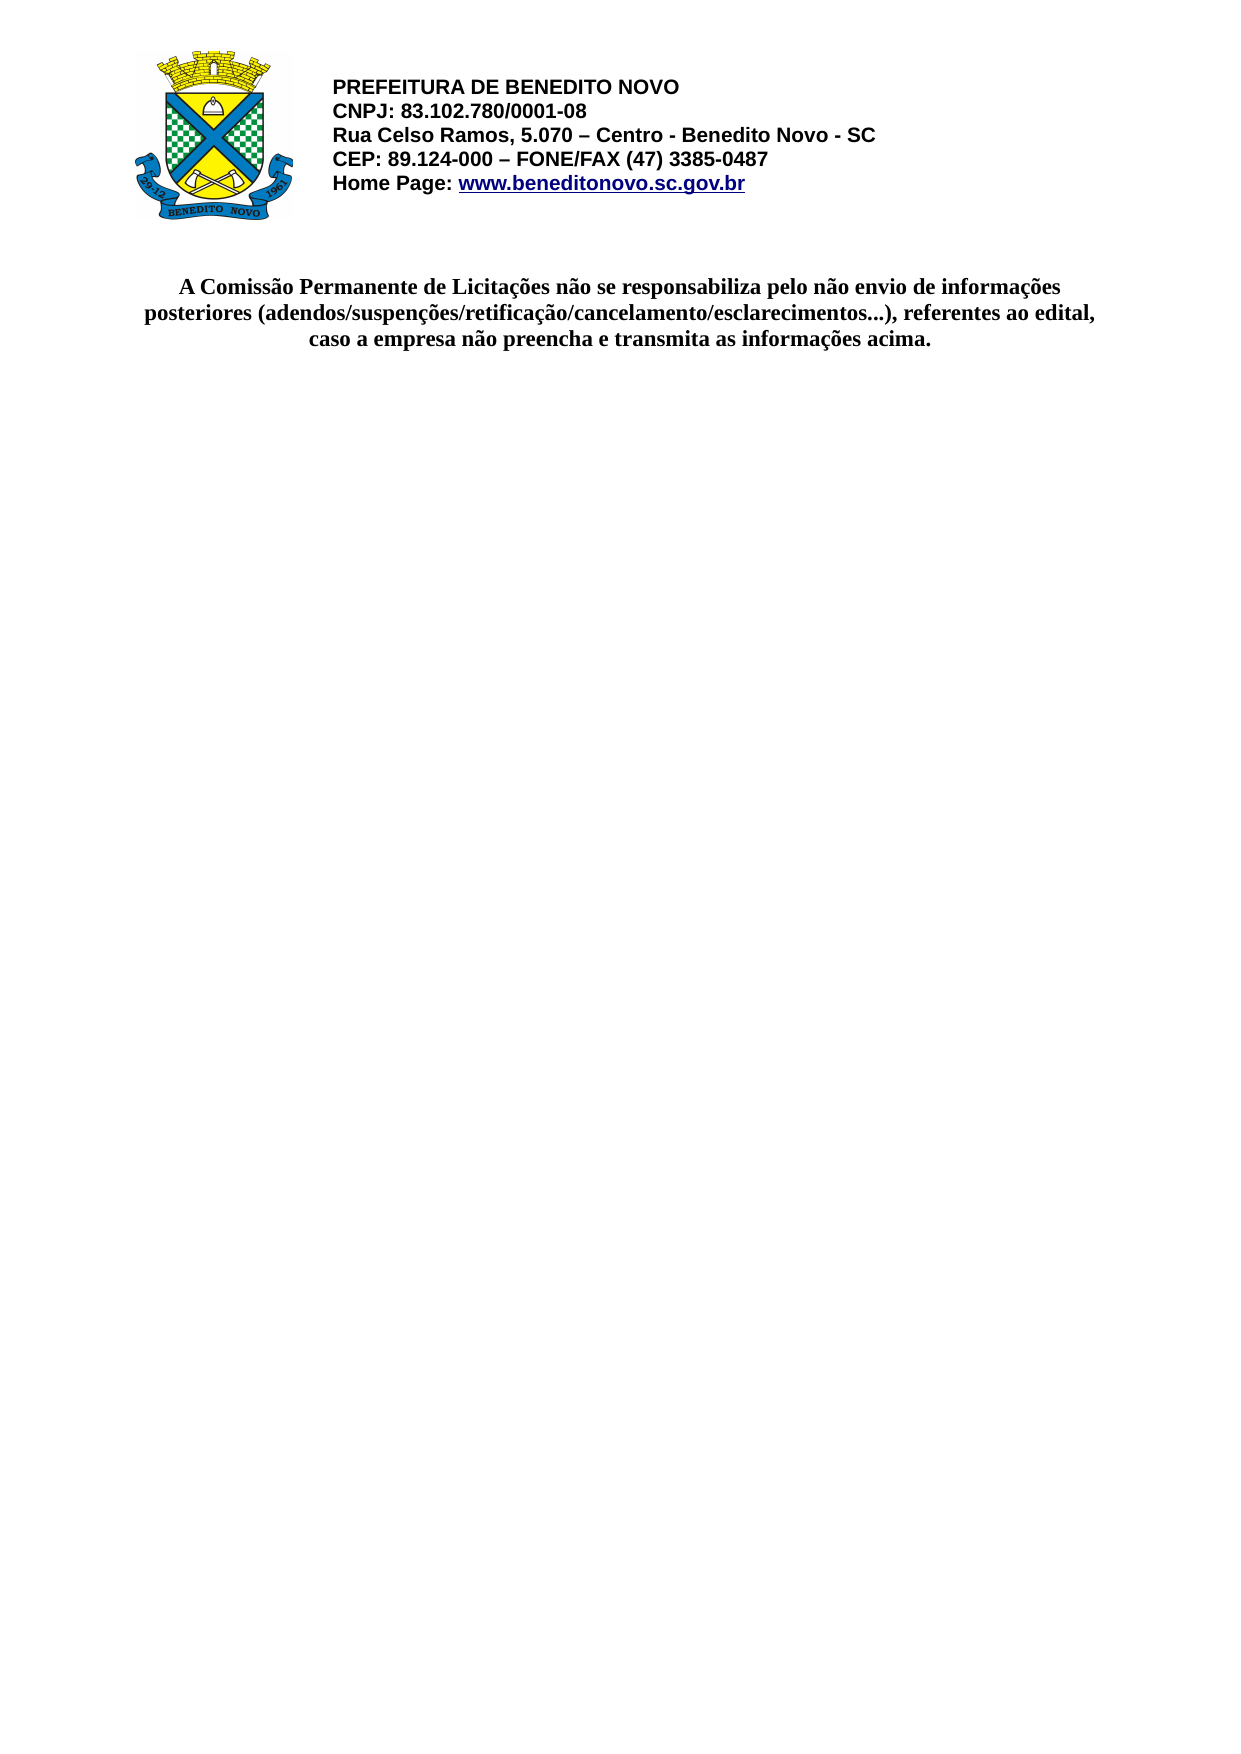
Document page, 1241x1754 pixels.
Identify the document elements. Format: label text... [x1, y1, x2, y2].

picture [135, 51, 293, 220]
